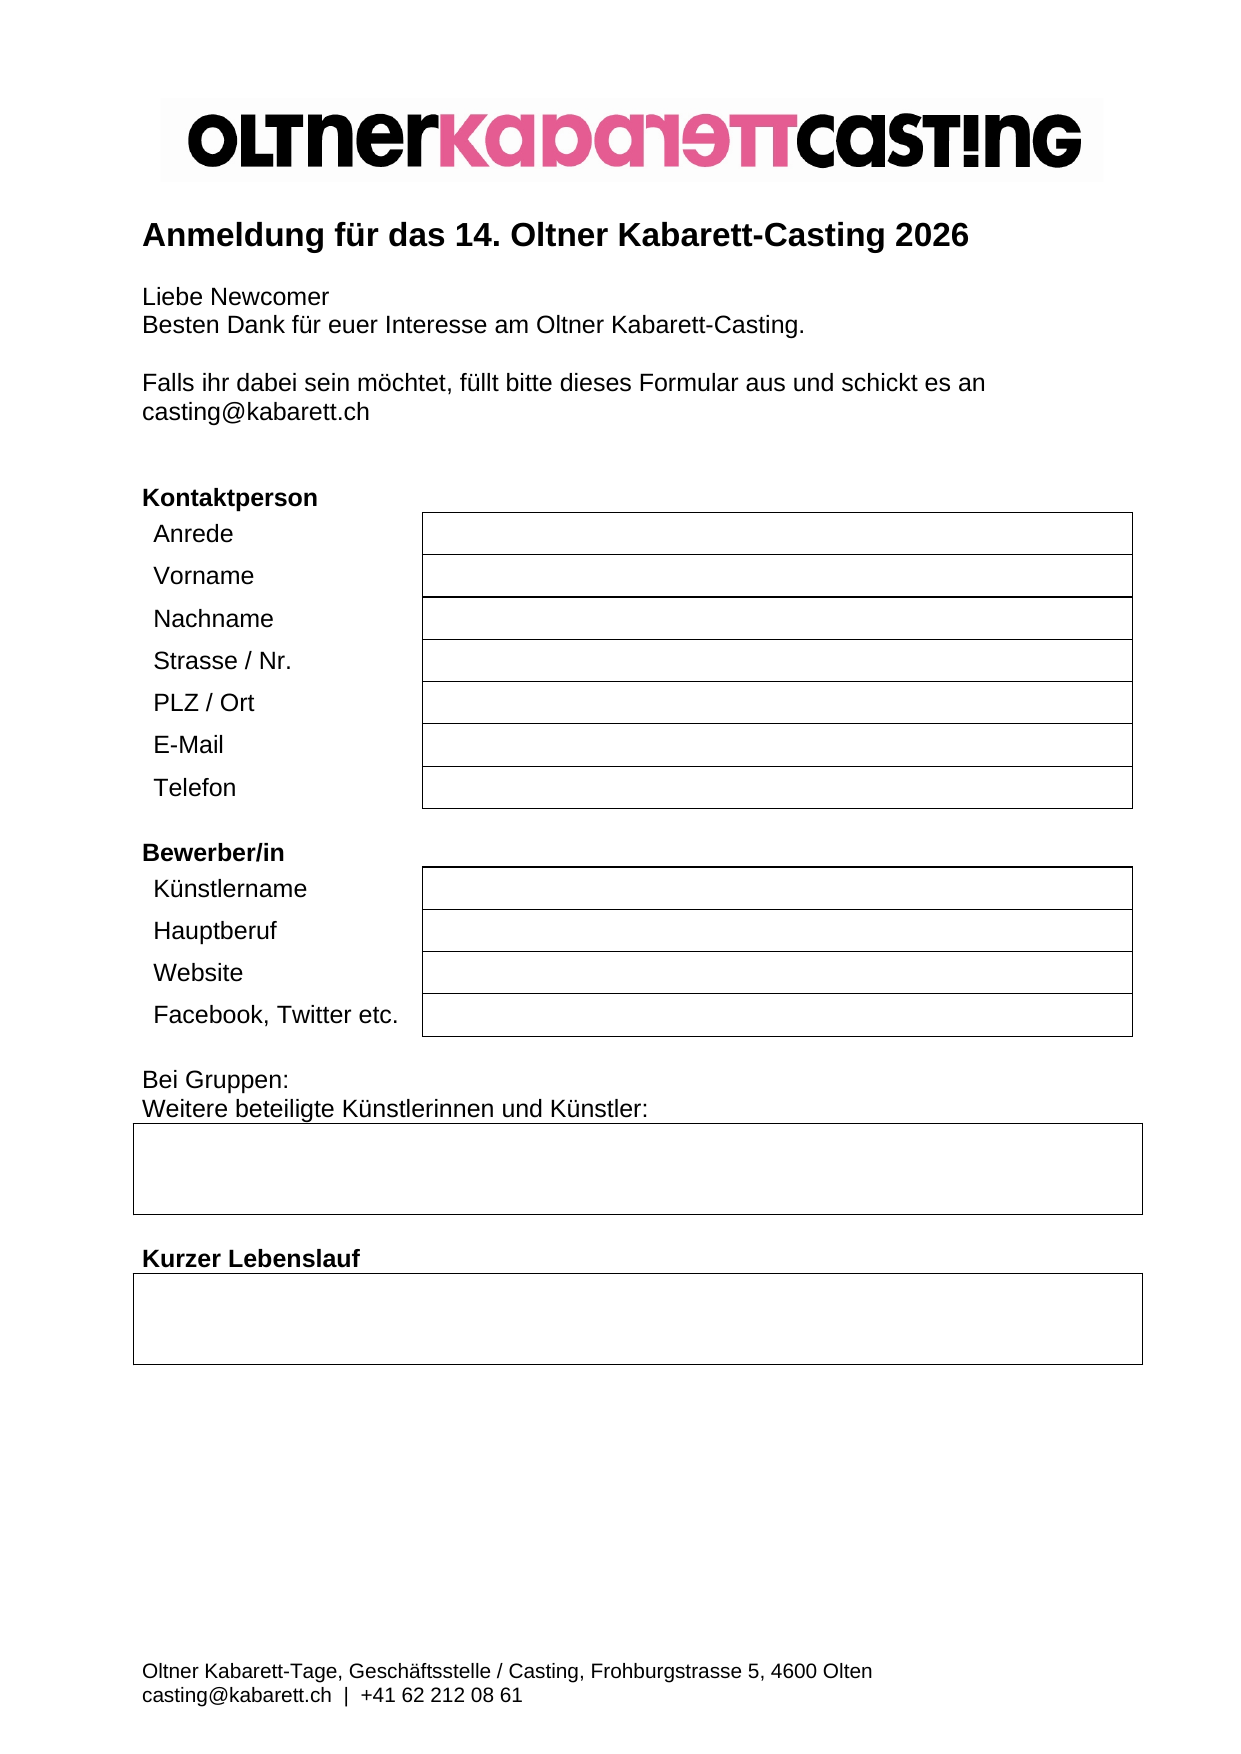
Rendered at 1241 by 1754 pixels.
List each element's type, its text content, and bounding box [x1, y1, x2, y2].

text Bewerber/in [142, 838, 1134, 866]
table_cell [423, 910, 1132, 951]
table_header [423, 868, 1132, 909]
table_cell Strasse / Nr. [142, 639, 422, 681]
table_cell PLZ / Ort [142, 681, 422, 723]
table_cell Hauptberuf [142, 909, 422, 951]
table_cell [423, 598, 1132, 639]
table_cell [423, 994, 1132, 1036]
table_cell Telefon [142, 766, 422, 808]
table_cell [423, 724, 1132, 766]
table_cell Vorname [142, 554, 422, 596]
text Anmeldung für das 14. Oltner Kabarett-Casting 2026 [142, 214, 1134, 253]
text Besten Dank für euer Interesse am Oltner Kabarett-Casting. [142, 311, 1134, 339]
table_cell Website [142, 951, 422, 993]
text Weitere beteiligte Künstlerinnen und Künstler: [142, 1094, 1134, 1123]
text Kontaktperson [142, 483, 1134, 512]
text Falls ihr dabei sein möchtet, füllt bitte dieses Formular aus und schickt es an casting@kabarett.ch [142, 368, 1134, 426]
table_cell [423, 640, 1132, 681]
text Kurzer Lebenslauf [142, 1244, 1134, 1273]
table_cell [423, 682, 1132, 723]
table_header Anrede [142, 512, 422, 554]
text Liebe Newcomer [142, 282, 1134, 311]
picture [160, 98, 1104, 182]
table_cell E-Mail [142, 723, 422, 766]
table_header Künstlername [142, 866, 422, 909]
table_header [423, 513, 1132, 554]
table_cell Nachname [142, 596, 422, 639]
text Bei Gruppen: [142, 1065, 1134, 1094]
table_cell [423, 767, 1132, 808]
table_cell Facebook, Twitter etc. [142, 993, 422, 1036]
table_cell [423, 952, 1132, 993]
table_cell [423, 555, 1132, 596]
